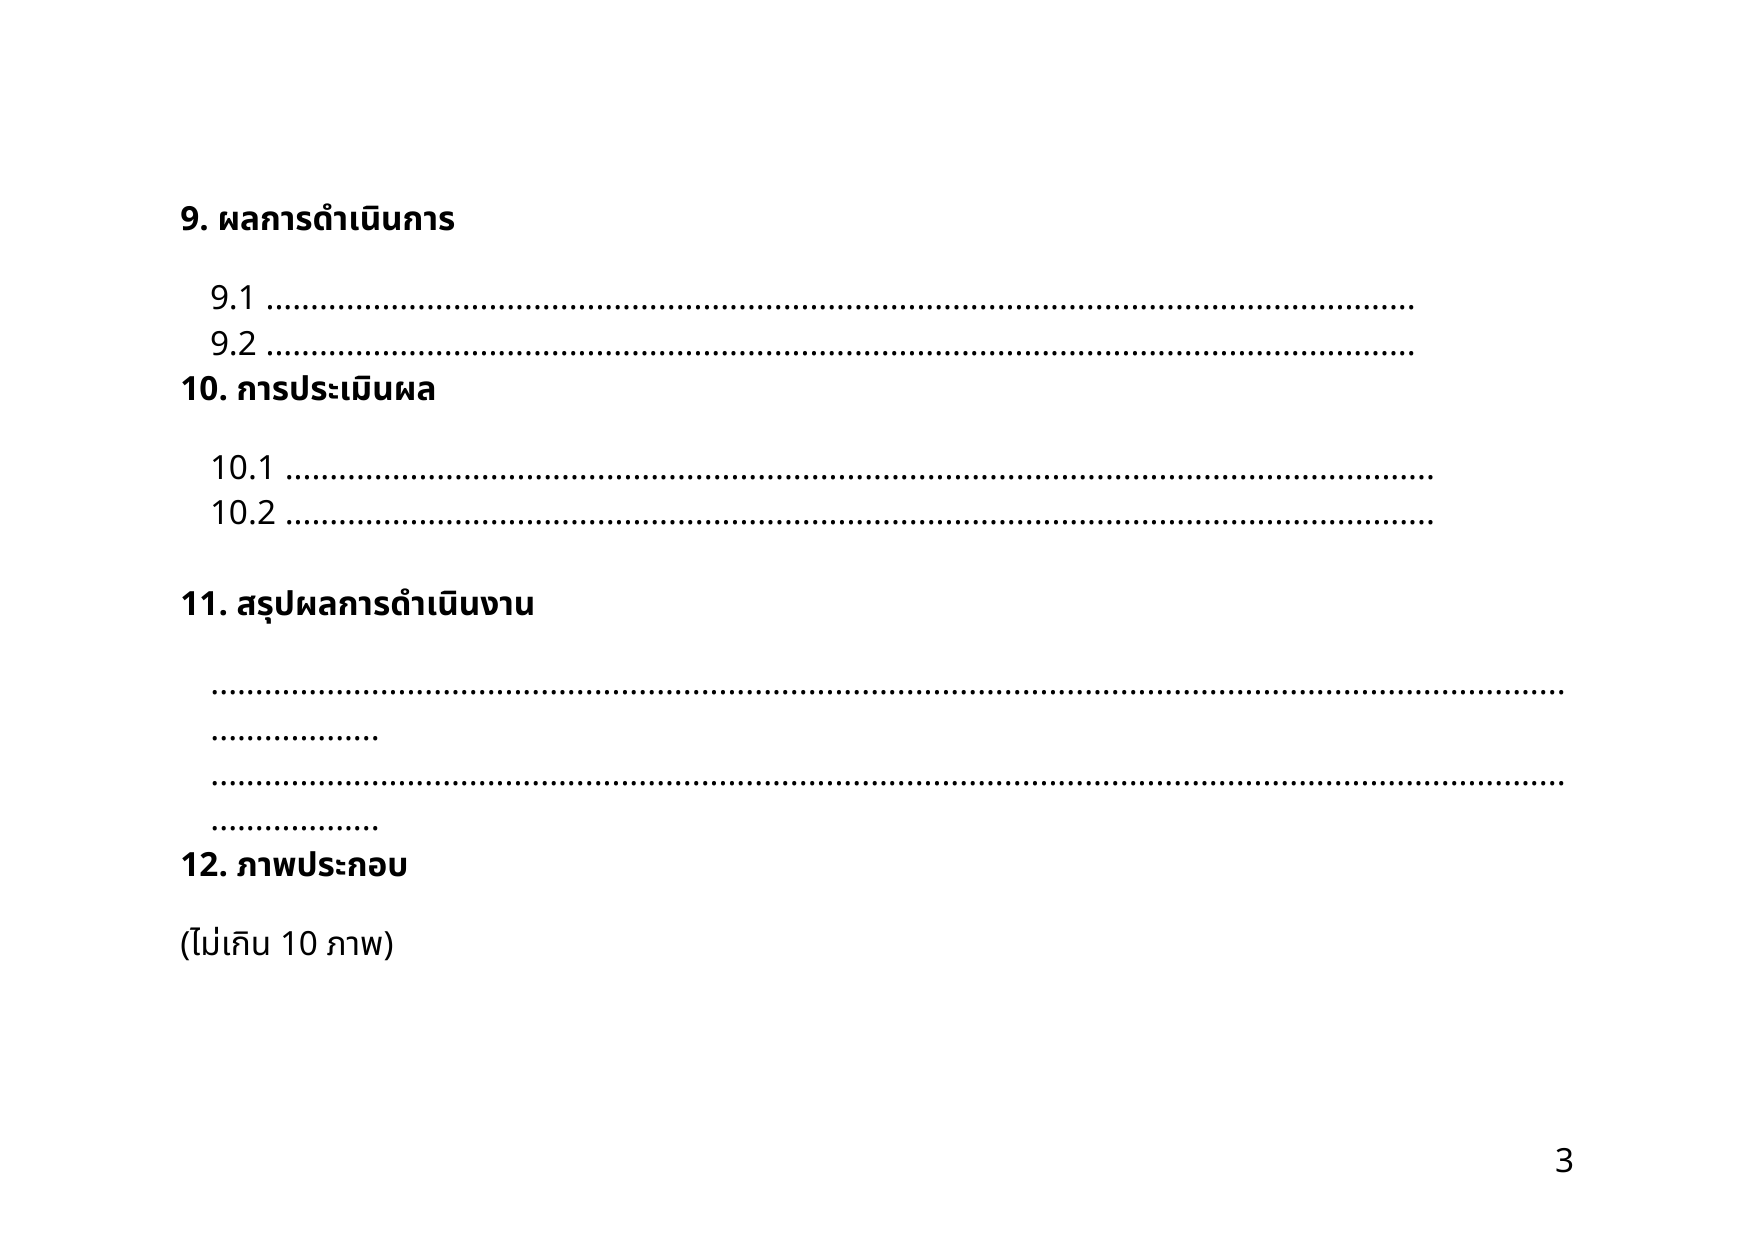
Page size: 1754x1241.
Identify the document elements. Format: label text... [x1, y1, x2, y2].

text 9.1 ................................................................................................................................. [210, 274, 1574, 319]
text 11. สรุปผลการดำเนินงาน [180, 580, 1574, 631]
text (ไม่เกิน 10 ภาพ) [180, 919, 1574, 970]
text ........................................................................................................................................................................... [210, 750, 1574, 841]
text 9.2 ................................................................................................................................. [210, 319, 1574, 365]
text 12. ภาพประกอบ [180, 841, 1574, 891]
text ........................................................................................................................................................................... [210, 659, 1574, 750]
text 10.2 ................................................................................................................................. [210, 489, 1574, 534]
text 10.1 ................................................................................................................................. [210, 444, 1574, 489]
text 10. การประเมินผล [180, 365, 1574, 415]
text 9. ผลการดำเนินการ [180, 195, 1574, 246]
